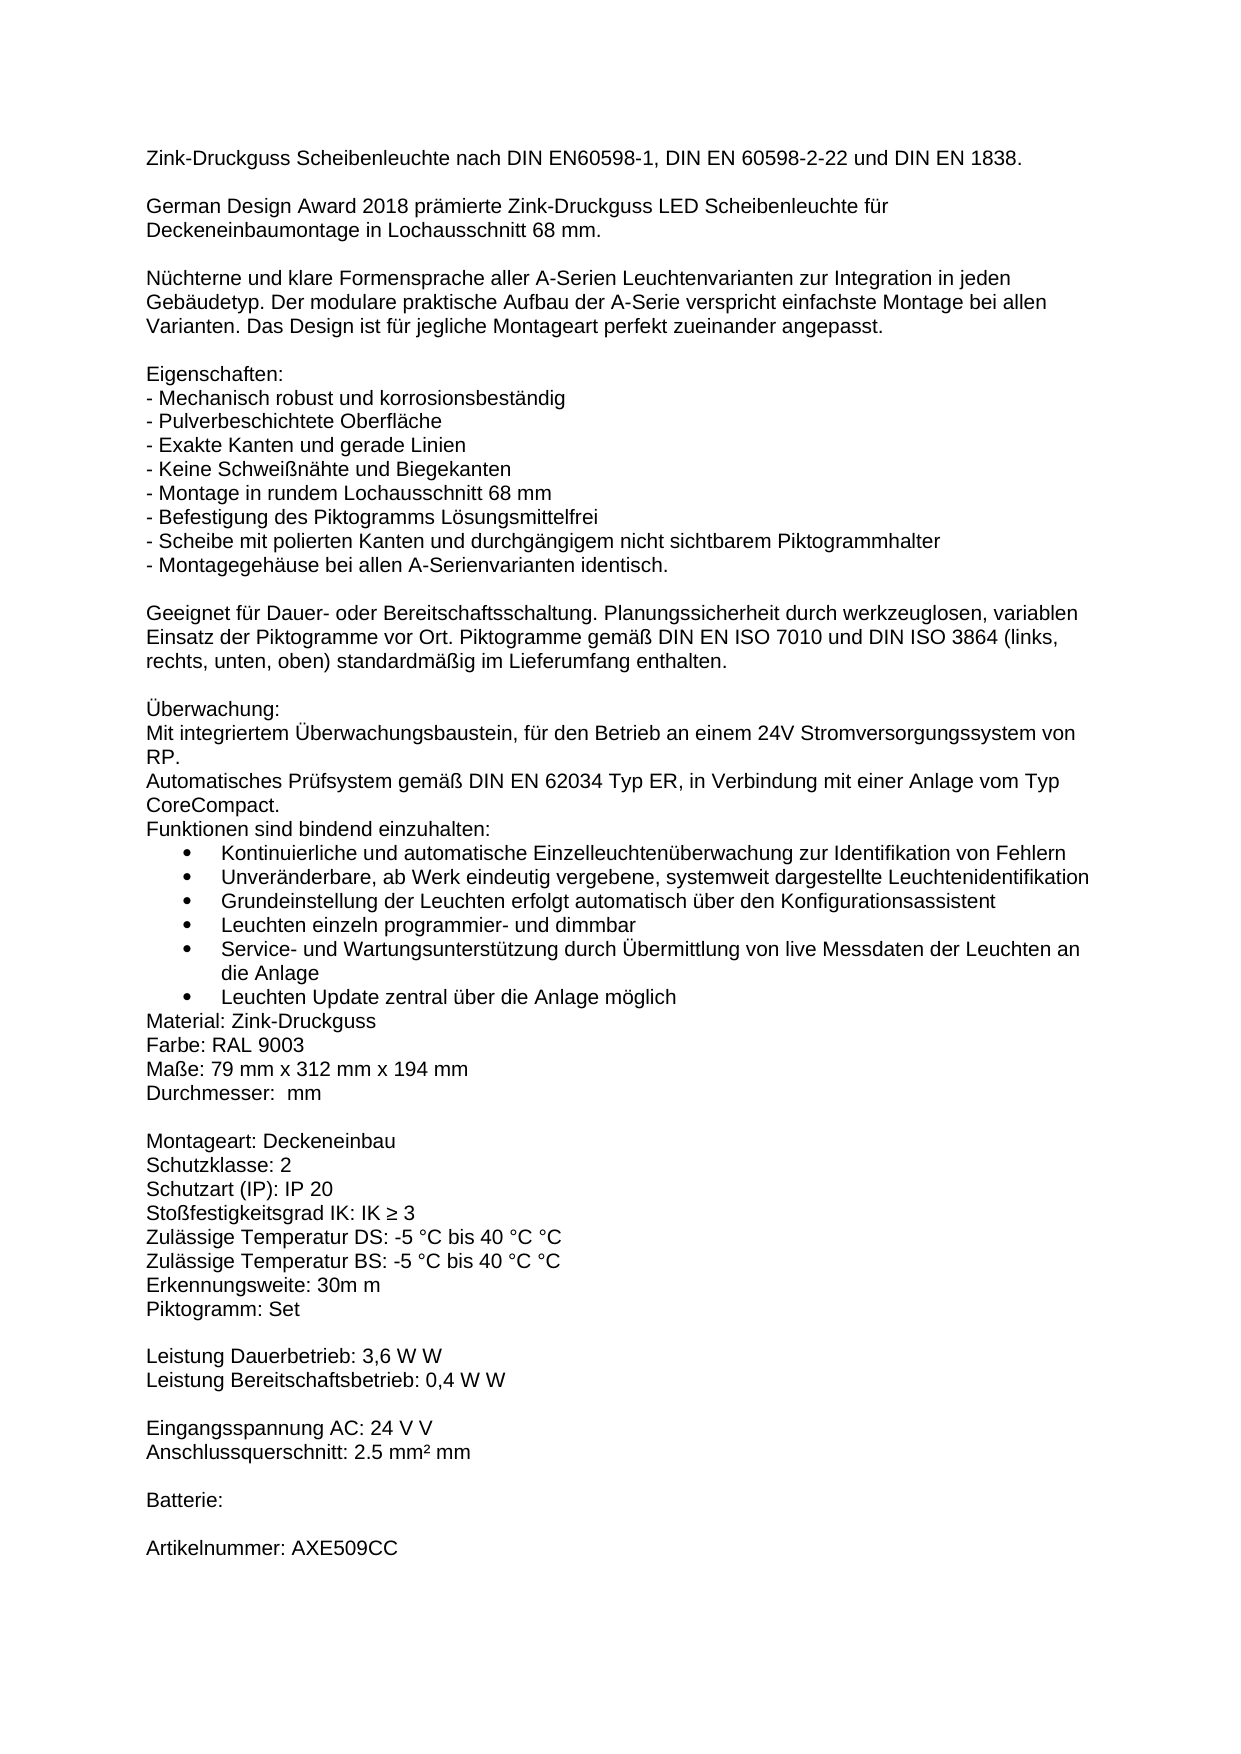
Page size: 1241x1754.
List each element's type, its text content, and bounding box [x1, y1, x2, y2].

text Überwachung: [146, 697, 1094, 721]
text Zink-Druckguss Scheibenleuchte nach DIN EN60598-1, DIN EN 60598-2-22 und DIN EN 1838.German Design Award 2018 prämierte Zink-Druckguss LED Scheibenleuchte für Deckeneinbaumontage in Lochausschnitt 68 mm. Nüchterne und klare Formensprache aller A-Serien Leuchtenvarianten zur Integration in jeden Gebäudetyp. Der modulare praktische Aufbau der A-Serie verspricht einfachste Montage bei allen Varianten. Das Design ist für jegliche Montageart perfekt zueinander angepasst. Eigenschaften:- Mechanisch robust und korrosionsbeständig- Pulverbeschichtete Oberfläche- Exakte Kanten und gerade Linien- Keine Schweißnähte und Biegekanten- Montage in rundem Lochausschnitt 68 mm- Befestigung des Piktogramms Lösungsmittelfrei- Scheibe mit polierten Kanten und durchgängigem nicht sichtbarem Piktogrammhalter- Montagegehäuse bei allen A-Serienvarianten identisch.Geeignet für Dauer- oder Bereitschaftsschaltung. Planungssicherheit durch werkzeuglosen, variablen Einsatz der Piktogramme vor Ort. Piktogramme gemäß DIN EN ISO 7010 und DIN ISO 3864 (links, rechts, unten, oben) standardmäßig im Lieferumfang enthalten. [146, 146, 1094, 673]
text Material: Zink-Druckguss [146, 1009, 1094, 1033]
text Piktogramm: Set [146, 1296, 1094, 1320]
text Zulässige Temperatur BS: -5 °C bis 40 °C °C [146, 1248, 1094, 1272]
text Farbe: RAL 9003 [146, 1033, 1094, 1057]
text Batterie: [146, 1488, 1094, 1512]
text Schutzart (IP): IP 20 [146, 1177, 1094, 1201]
text Durchmesser: mm [146, 1081, 1094, 1105]
text Schutzklasse: 2 [146, 1153, 1094, 1177]
list Leuchten Update zentral über die Anlage möglich [183, 985, 1094, 1009]
list Leuchten einzeln programmier- und dimmbar [183, 913, 1094, 937]
text Zulässige Temperatur DS: -5 °C bis 40 °C °C [146, 1224, 1094, 1248]
list Kontinuierliche und automatische Einzelleuchtenüberwachung zur Identifikation von Fehlern [183, 841, 1094, 865]
text Maße: 79 mm x 312 mm x 194 mm [146, 1057, 1094, 1081]
text Leistung Bereitschaftsbetrieb: 0,4 W W [146, 1368, 1094, 1392]
text Artikelnummer: AXE509CC [146, 1536, 1094, 1560]
list Grundeinstellung der Leuchten erfolgt automatisch über den Konfigurationsassistent [183, 889, 1094, 913]
text Mit integriertem Überwachungsbaustein, für den Betrieb an einem 24V Stromversorgungssystem von RP. Automatisches Prüfsystem gemäß DIN EN 62034 Typ ER, in Verbindung mit einer Anlage vom Typ CoreCompact. Funktionen sind bindend einzuhalten: [146, 721, 1094, 841]
text Leistung Dauerbetrieb: 3,6 W W [146, 1344, 1094, 1368]
text Stoßfestigkeitsgrad IK: IK ≥ 3 [146, 1201, 1094, 1224]
text Eingangsspannung AC: 24 V V [146, 1416, 1094, 1440]
text Anschlussquerschnitt: 2.5 mm² mm [146, 1440, 1094, 1464]
list Unveränderbare, ab Werk eindeutig vergebene, systemweit dargestellte Leuchtenidentifikation [183, 865, 1094, 889]
list Service- und Wartungsunterstützung durch Übermittlung von live Messdaten der Leuchten an die Anlage [183, 937, 1094, 985]
text Montageart: Deckeneinbau [146, 1129, 1094, 1153]
text Erkennungsweite: 30m m [146, 1272, 1094, 1296]
